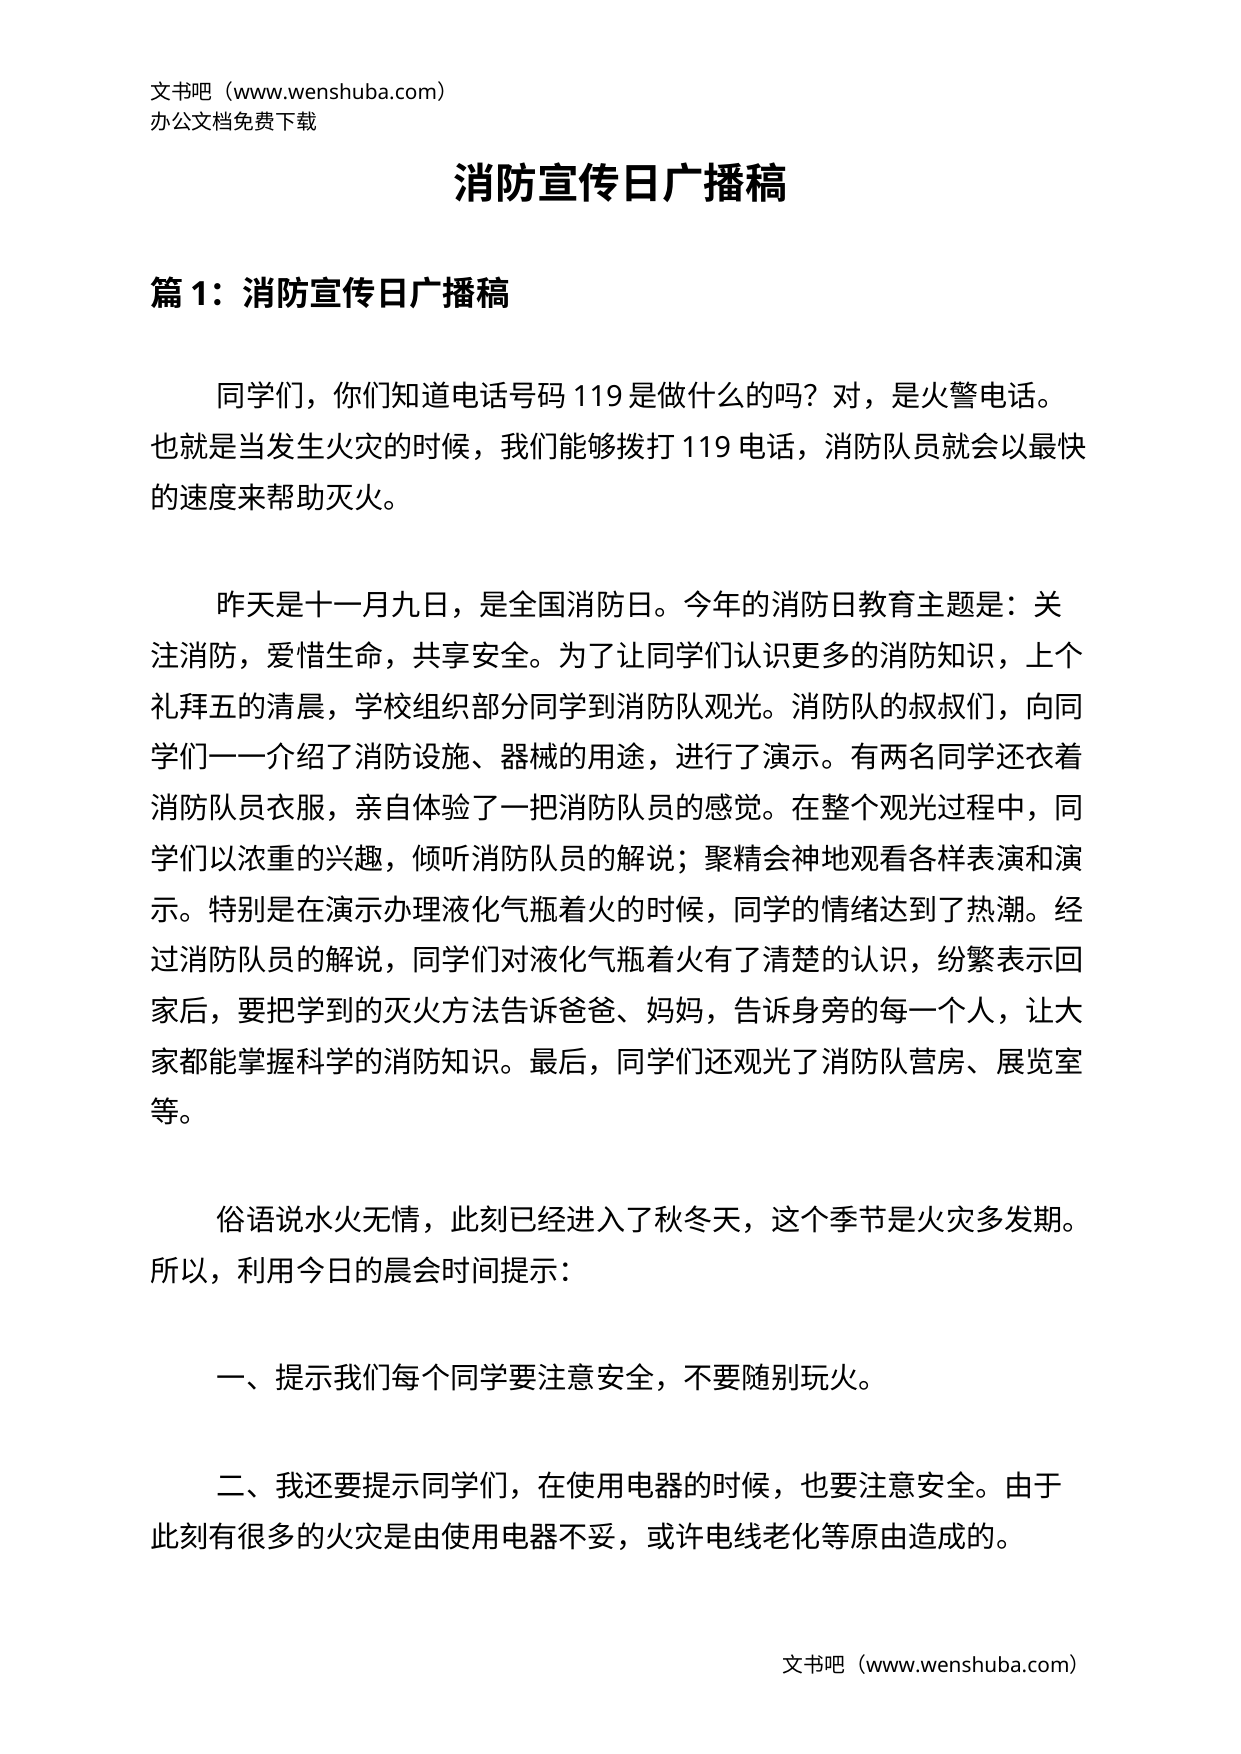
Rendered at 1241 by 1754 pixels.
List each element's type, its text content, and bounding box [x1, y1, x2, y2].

subtitle 消防宣传日广播稿 [150, 150, 1090, 210]
text 二、我还要提示同学们，在使用电器的时候，也要注意安全。由于此刻有很多的火灾是由使用电器不妥，或许电线老化等原由造成的。 [150, 1463, 1090, 1556]
text 俗语说水火无情，此刻已经进入了秋冬天，这个季节是火灾多发期。所以，利用今日的晨会时间提示： [150, 1197, 1090, 1290]
text 昨天是十一月九日，是全国消防日。今年的消防日教育主题是：关注消防，爱惜生命，共享安全。为了让同学们认识更多的消防知识，上个礼拜五的清晨，学校组织部分同学到消防队观光。消防队的叔叔们，向同学们一一介绍了消防设施、器械的用途，进行了演示。有两名同学还衣着消防队员衣服，亲自体验了一把消防队员的感觉。在整个观光过程中，同学们以浓重的兴趣，倾听消防队员的解说；聚精会神地观看各样表演和演示。特别是在演示办理液化气瓶着火的时候，同学的情绪达到了热潮。经过消防队员的解说，同学们对液化气瓶着火有了清楚的认识，纷繁表示回家后，要把学到的灭火方法告诉爸爸、妈妈，告诉身旁的每一个人，让大家都能掌握科学的消防知识。最后，同学们还观光了消防队营房、展览室等。 [150, 582, 1090, 1131]
text 同学们，你们知道电话号码119是做什么的吗？对，是火警电话。也就是当发生火灾的时候，我们能够拨打119电话，消防队员就会以最快的速度来帮助灭火。 [150, 372, 1090, 516]
text 篇1：消防宣传日广播稿 [150, 267, 1090, 316]
text 一、提示我们每个同学要注意安全，不要随别玩火。 [150, 1355, 1090, 1397]
